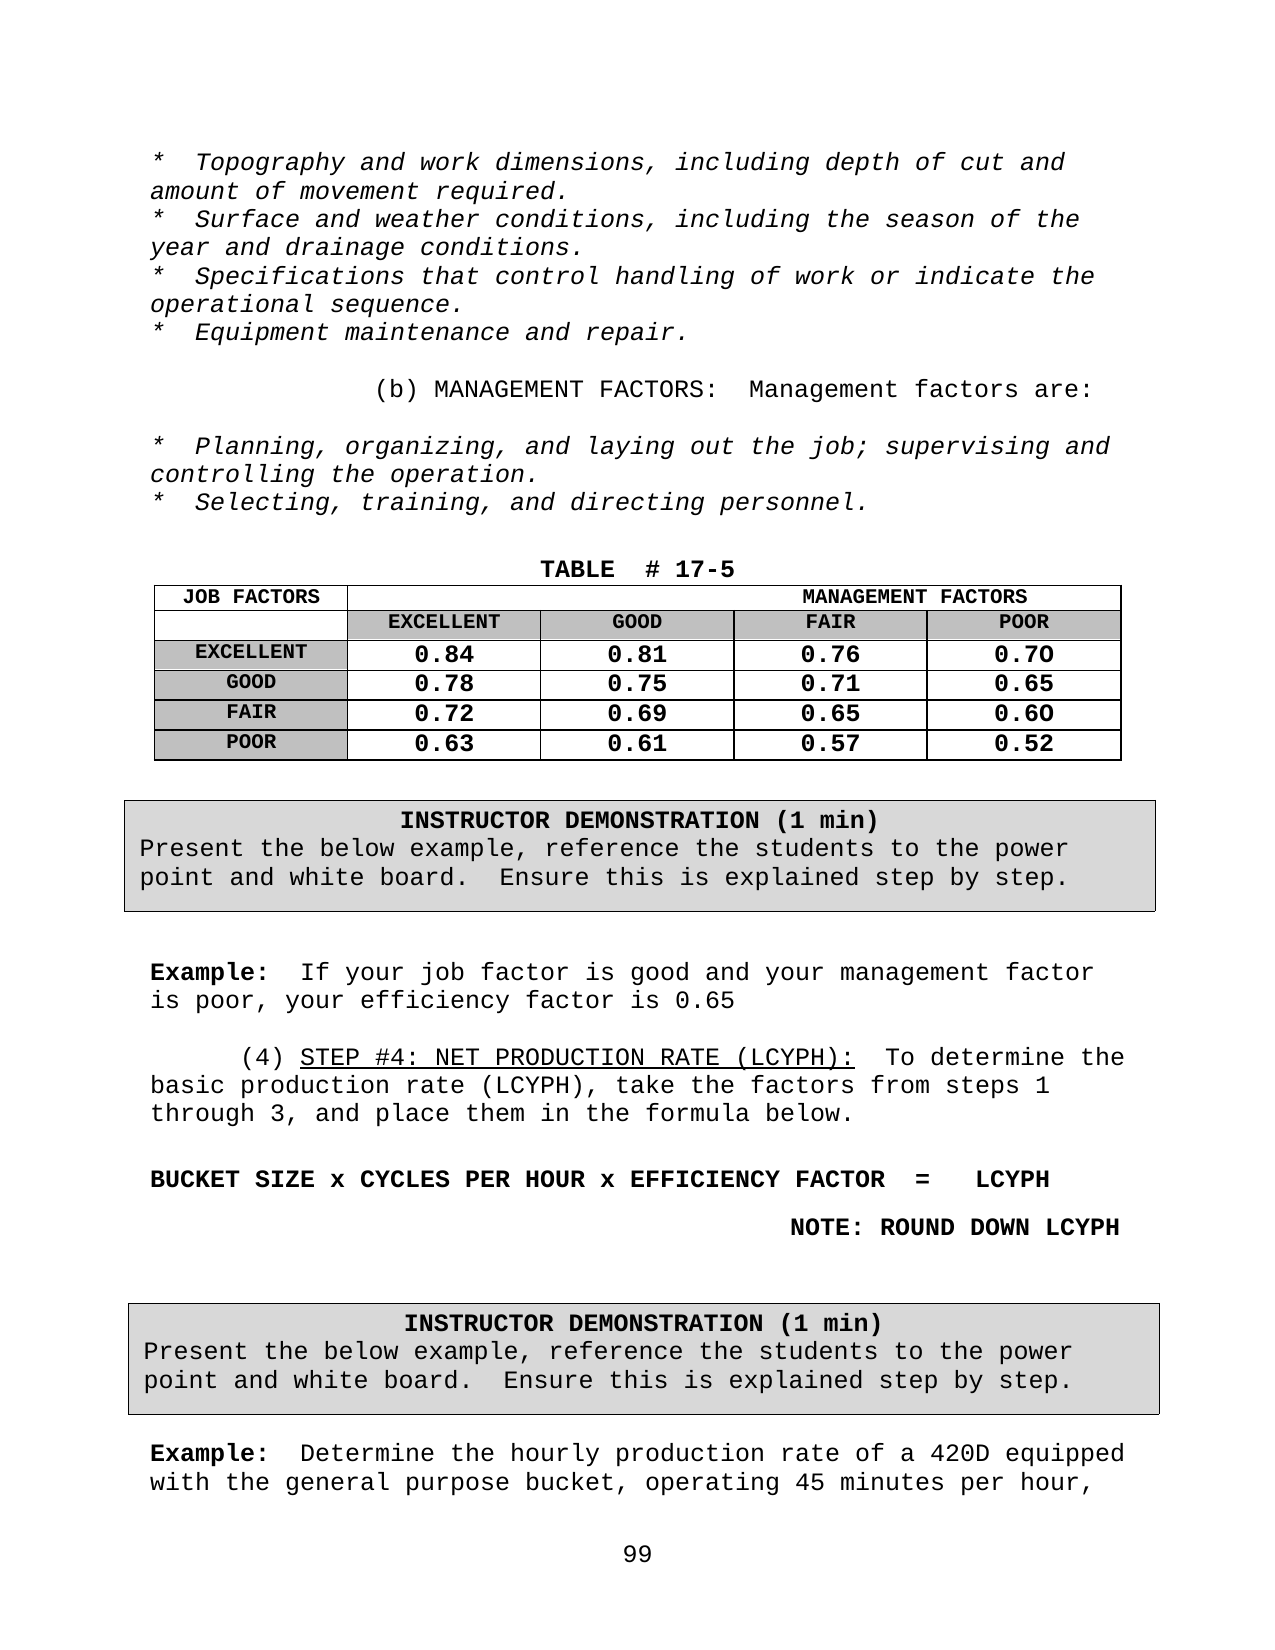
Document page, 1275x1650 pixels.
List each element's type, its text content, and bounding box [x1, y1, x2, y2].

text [150, 1441, 1125, 1497]
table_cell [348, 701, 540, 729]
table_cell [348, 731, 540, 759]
text (4) STEP #4: NET PRODUCTION RATE (LCYPH): To determine the basic production rate (LCYPH), take the factors from steps 1 through 3, and place them in the formula below. [150, 1044, 1125, 1129]
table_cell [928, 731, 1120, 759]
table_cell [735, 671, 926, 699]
text * Surface and weather conditions, including the season of the year and drainage conditions. [150, 207, 1125, 263]
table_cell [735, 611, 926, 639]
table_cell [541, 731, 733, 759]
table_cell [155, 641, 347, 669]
text TABLE # 17-5 [150, 556, 1125, 584]
text BUCKET SIZE x CYCLES PER HOUR x EFFICIENCY FACTOR = LCYPH [150, 1167, 1125, 1195]
text NOTE: ROUND DOWN LCYPH [150, 1214, 1125, 1242]
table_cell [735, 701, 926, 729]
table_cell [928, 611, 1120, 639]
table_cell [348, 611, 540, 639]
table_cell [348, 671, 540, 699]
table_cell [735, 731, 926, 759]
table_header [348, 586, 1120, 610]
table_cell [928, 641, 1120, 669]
text (b) MANAGEMENT FACTORS: Management factors are: [150, 377, 1125, 405]
text Example: If your job factor is good and your management factor is poor, your efficiency factor is 0.65 [150, 959, 1125, 1016]
text * Selecting, training, and directing personnel. [150, 490, 1125, 518]
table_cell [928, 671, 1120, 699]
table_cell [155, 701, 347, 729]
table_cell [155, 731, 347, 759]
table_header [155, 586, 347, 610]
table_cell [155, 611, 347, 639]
text * Equipment maintenance and repair. [150, 320, 1125, 348]
text * Planning, organizing, and laying out the job; supervising and controlling the operation. [150, 433, 1125, 490]
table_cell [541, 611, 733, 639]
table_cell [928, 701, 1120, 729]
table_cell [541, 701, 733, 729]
text * Topography and work dimensions, including depth of cut and amount of movement required. [150, 150, 1125, 207]
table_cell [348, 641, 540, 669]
text * Specifications that control handling of work or indicate the operational sequence. [150, 263, 1125, 320]
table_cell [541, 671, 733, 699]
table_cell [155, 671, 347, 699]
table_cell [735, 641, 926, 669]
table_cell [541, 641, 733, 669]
